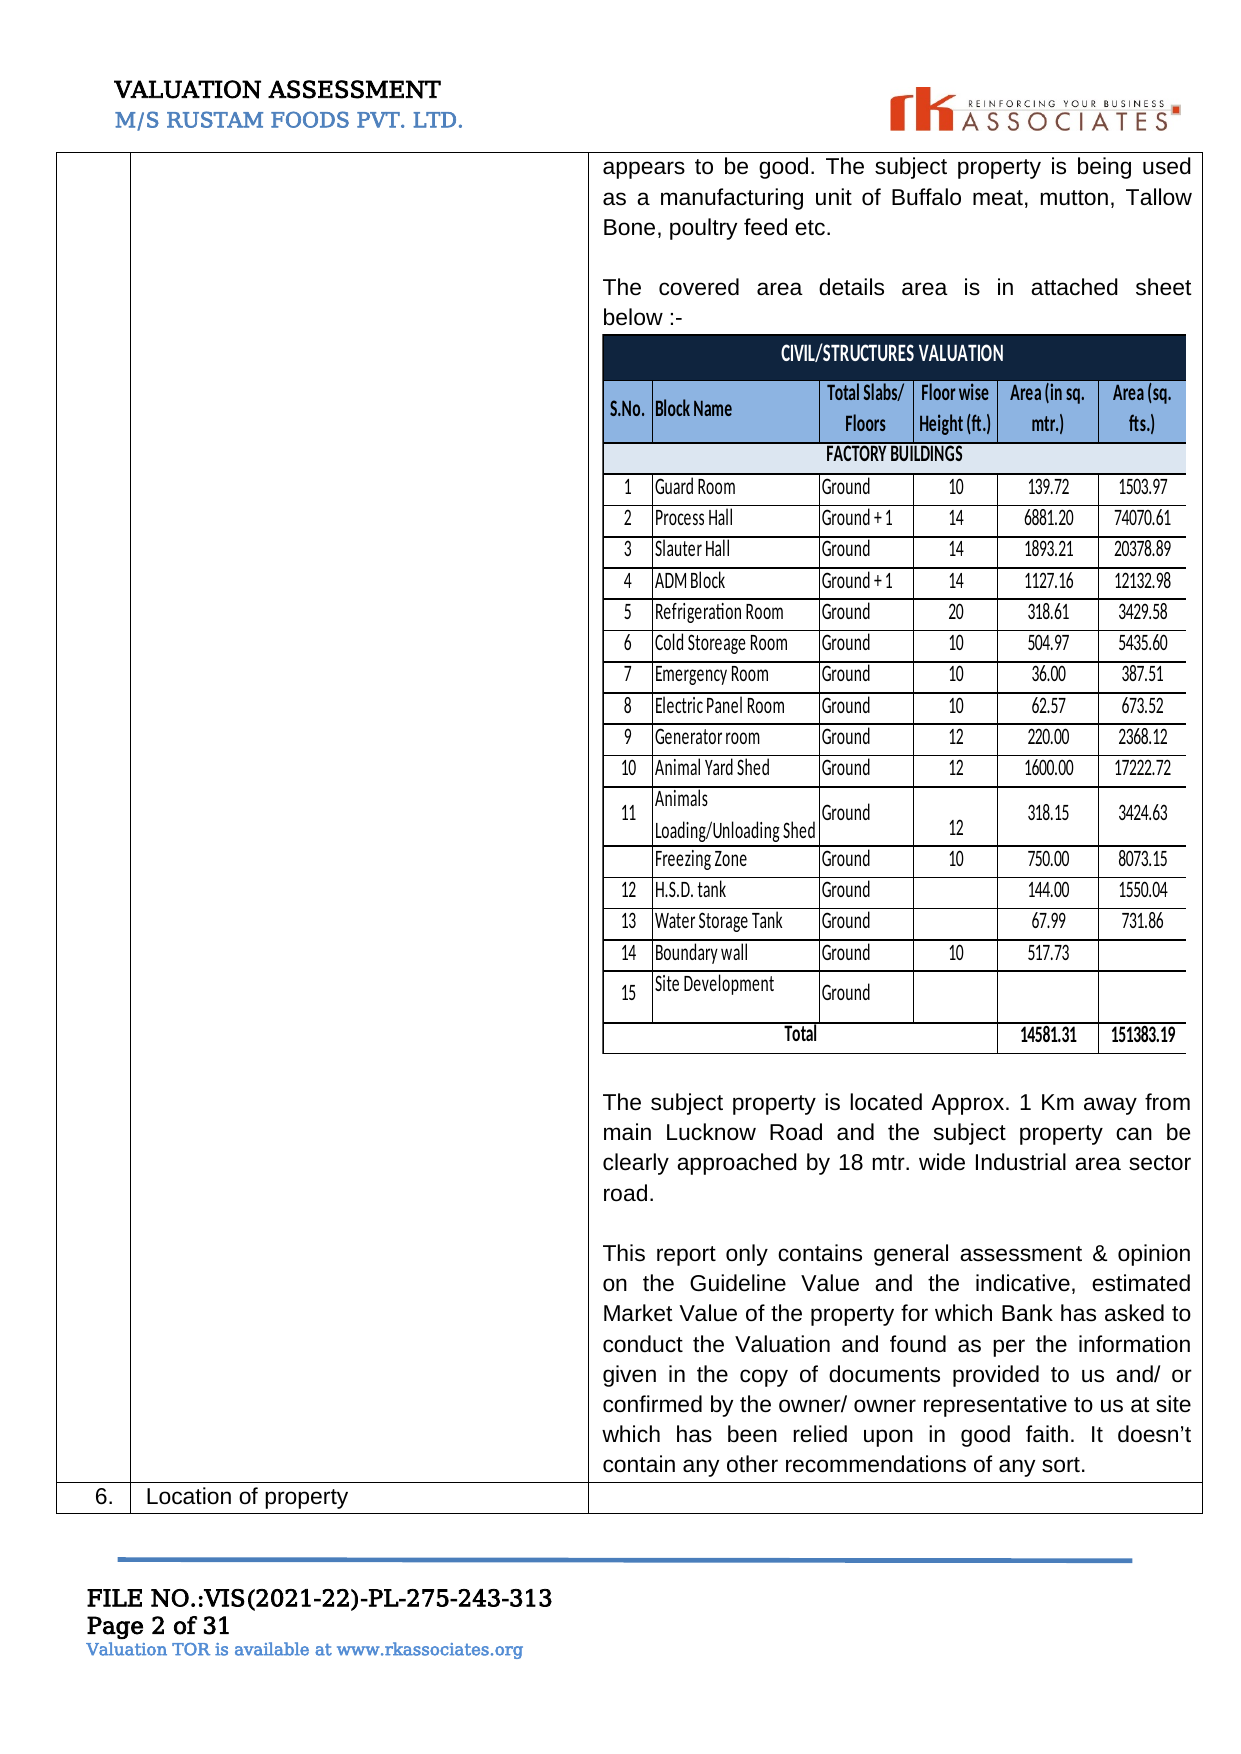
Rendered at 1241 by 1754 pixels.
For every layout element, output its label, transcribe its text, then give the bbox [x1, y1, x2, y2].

table_cell [589, 1483, 1202, 1513]
table_cell [57, 1483, 130, 1513]
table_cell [589, 153, 1202, 1482]
table_cell [57, 153, 130, 1482]
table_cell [131, 153, 588, 1482]
table_cell Location of property [131, 1483, 588, 1513]
picture [890, 87, 1181, 131]
